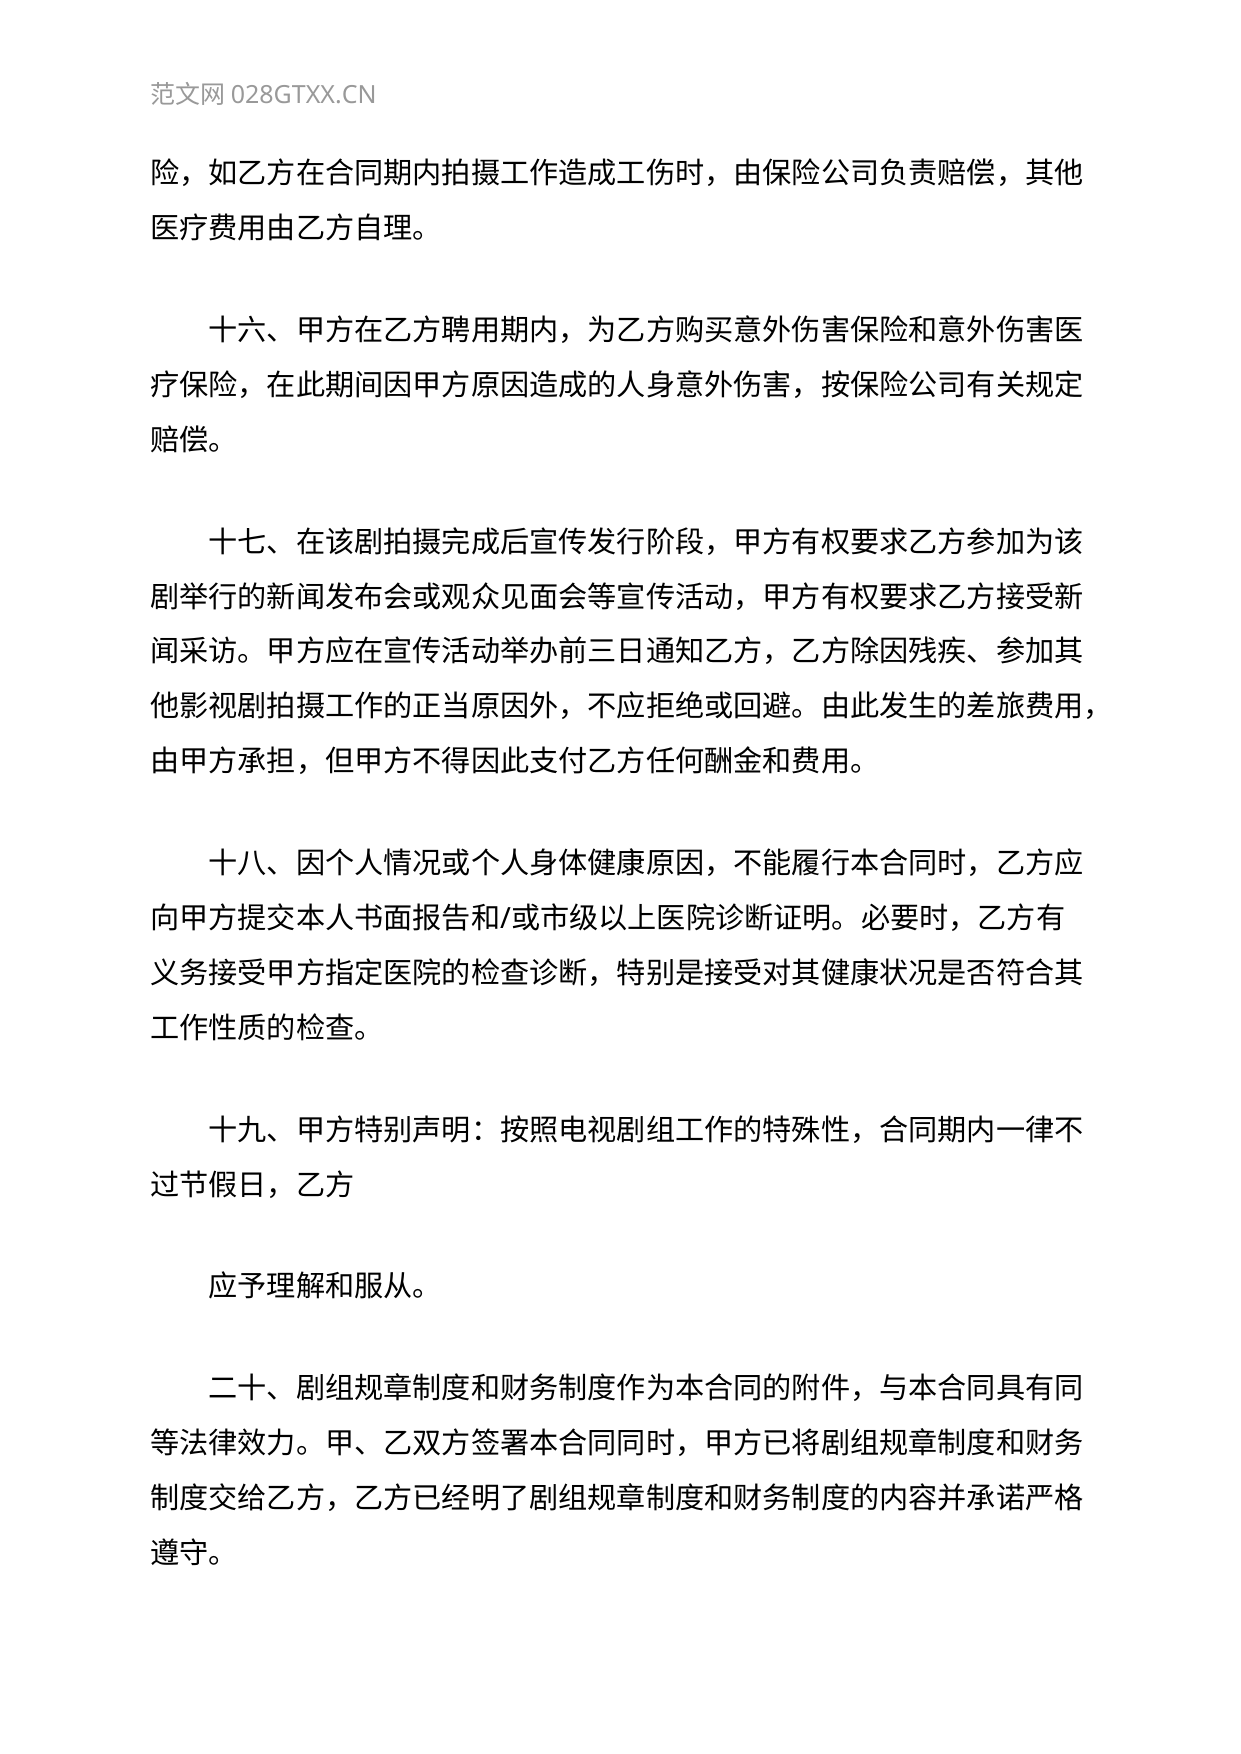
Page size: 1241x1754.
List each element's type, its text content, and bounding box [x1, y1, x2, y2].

text 二十、剧组规章制度和财务制度作为本合同的附件，与本合同具有同等法律效力。甲、乙双方签署本合同同时，甲方已将剧组规章制度和财务制度交给乙方，乙方已经明了剧组规章制度和财务制度的内容并承诺严格遵守。 [150, 1364, 1090, 1572]
text 十六、甲方在乙方聘用期内，为乙方购买意外伤害保险和意外伤害医疗保险，在此期间因甲方原因造成的人身意外伤害，按保险公司有关规定赔偿。 [150, 307, 1090, 459]
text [150, 150, 1090, 247]
text 十八、因个人情况或个人身体健康原因，不能履行本合同时，乙方应向甲方提交本人书面报告和/或市级以上医院诊断证明。必要时，乙方有义务接受甲方指定医院的检查诊断，特别是接受对其健康状况是否符合其工作性质的检查。 [150, 839, 1090, 1047]
text 应予理解和服从。 [150, 1263, 1090, 1305]
text 十七、在该剧拍摄完成后宣传发行阶段，甲方有权要求乙方参加为该剧举行的新闻发布会或观众见面会等宣传活动，甲方有权要求乙方接受新闻采访。甲方应在宣传活动举办前三日通知乙方，乙方除因残疾、参加其他影视剧拍摄工作的正当原因外，不应拒绝或回避。由此发生的差旅费用，由甲方承担，但甲方不得因此支付乙方任何酬金和费用。 [150, 518, 1090, 780]
text 十九、甲方特别声明：按照电视剧组工作的特殊性，合同期内一律不过节假日，乙方 [150, 1106, 1090, 1203]
